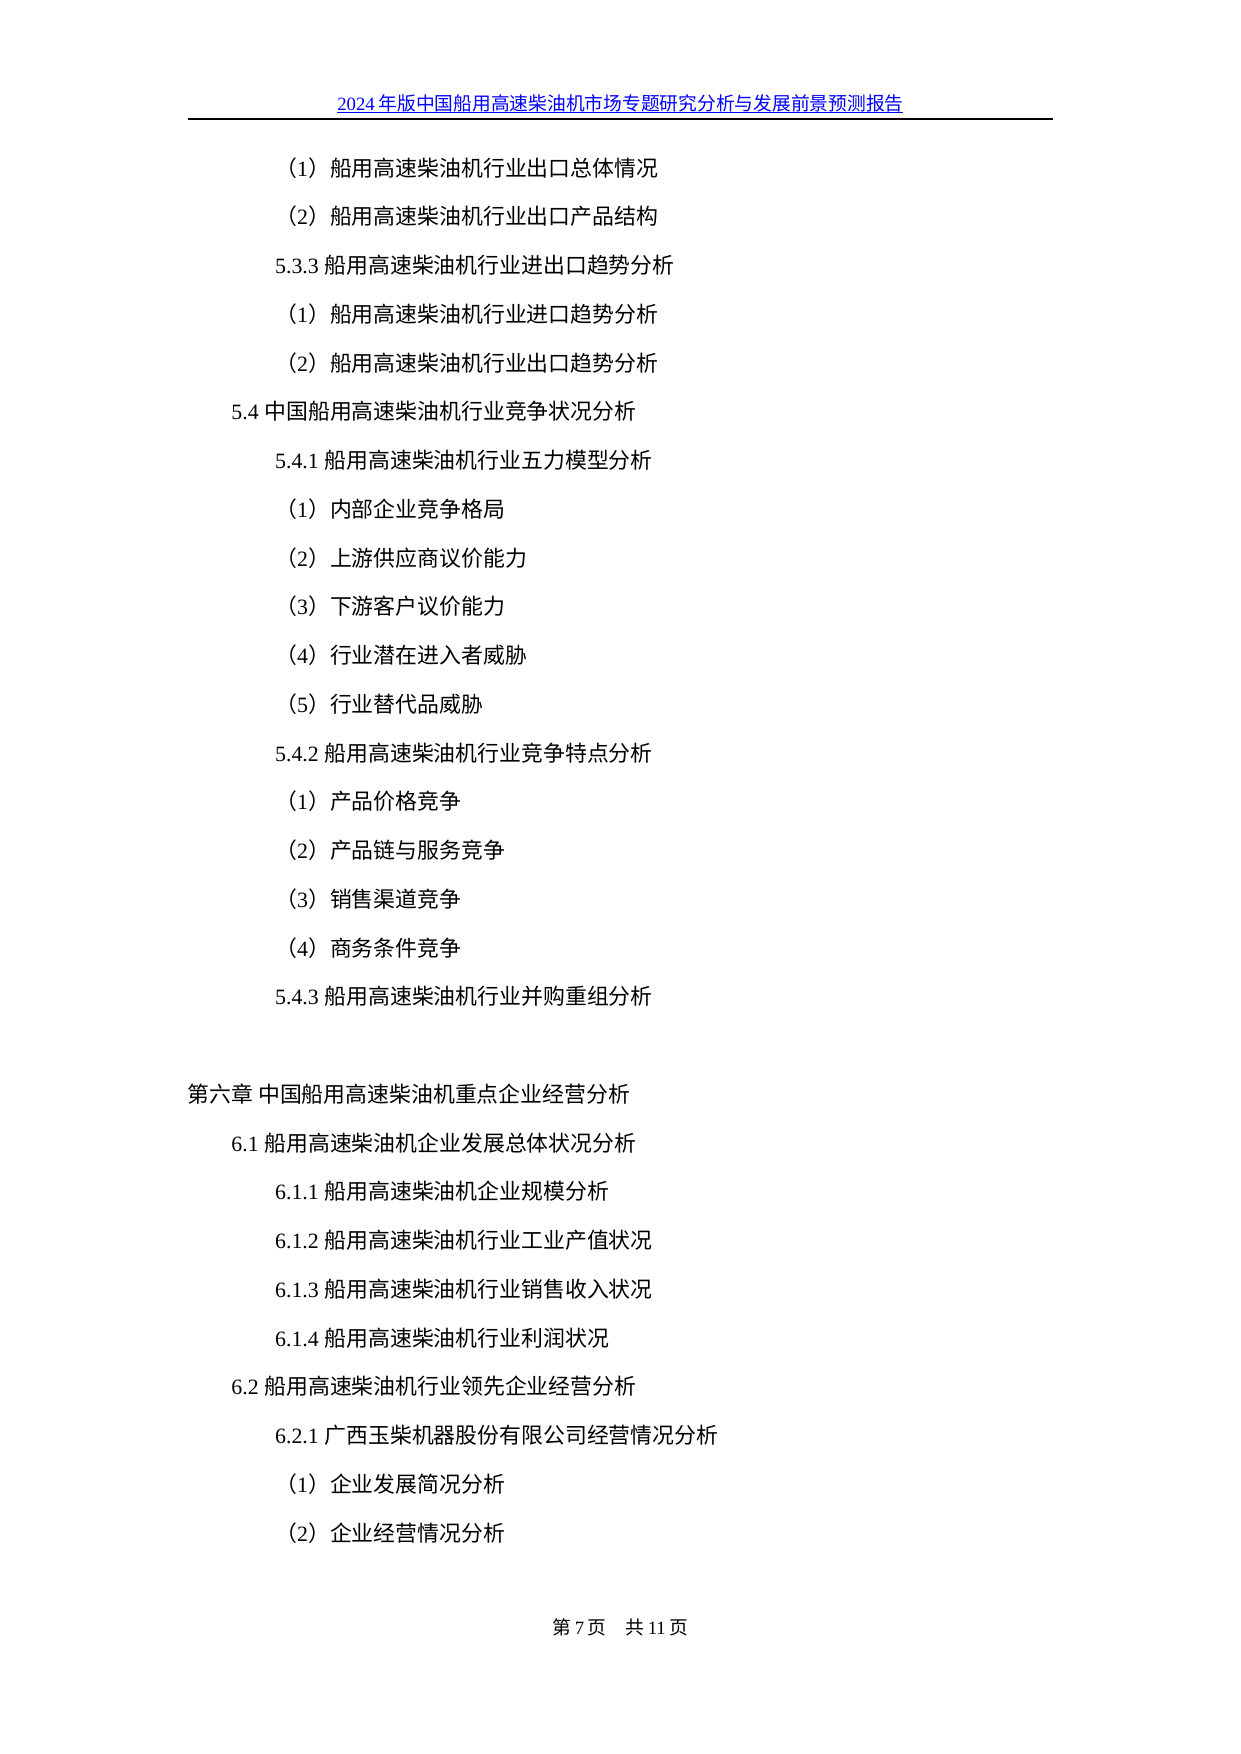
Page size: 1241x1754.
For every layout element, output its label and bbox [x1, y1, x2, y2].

text [187, 150, 1053, 1548]
